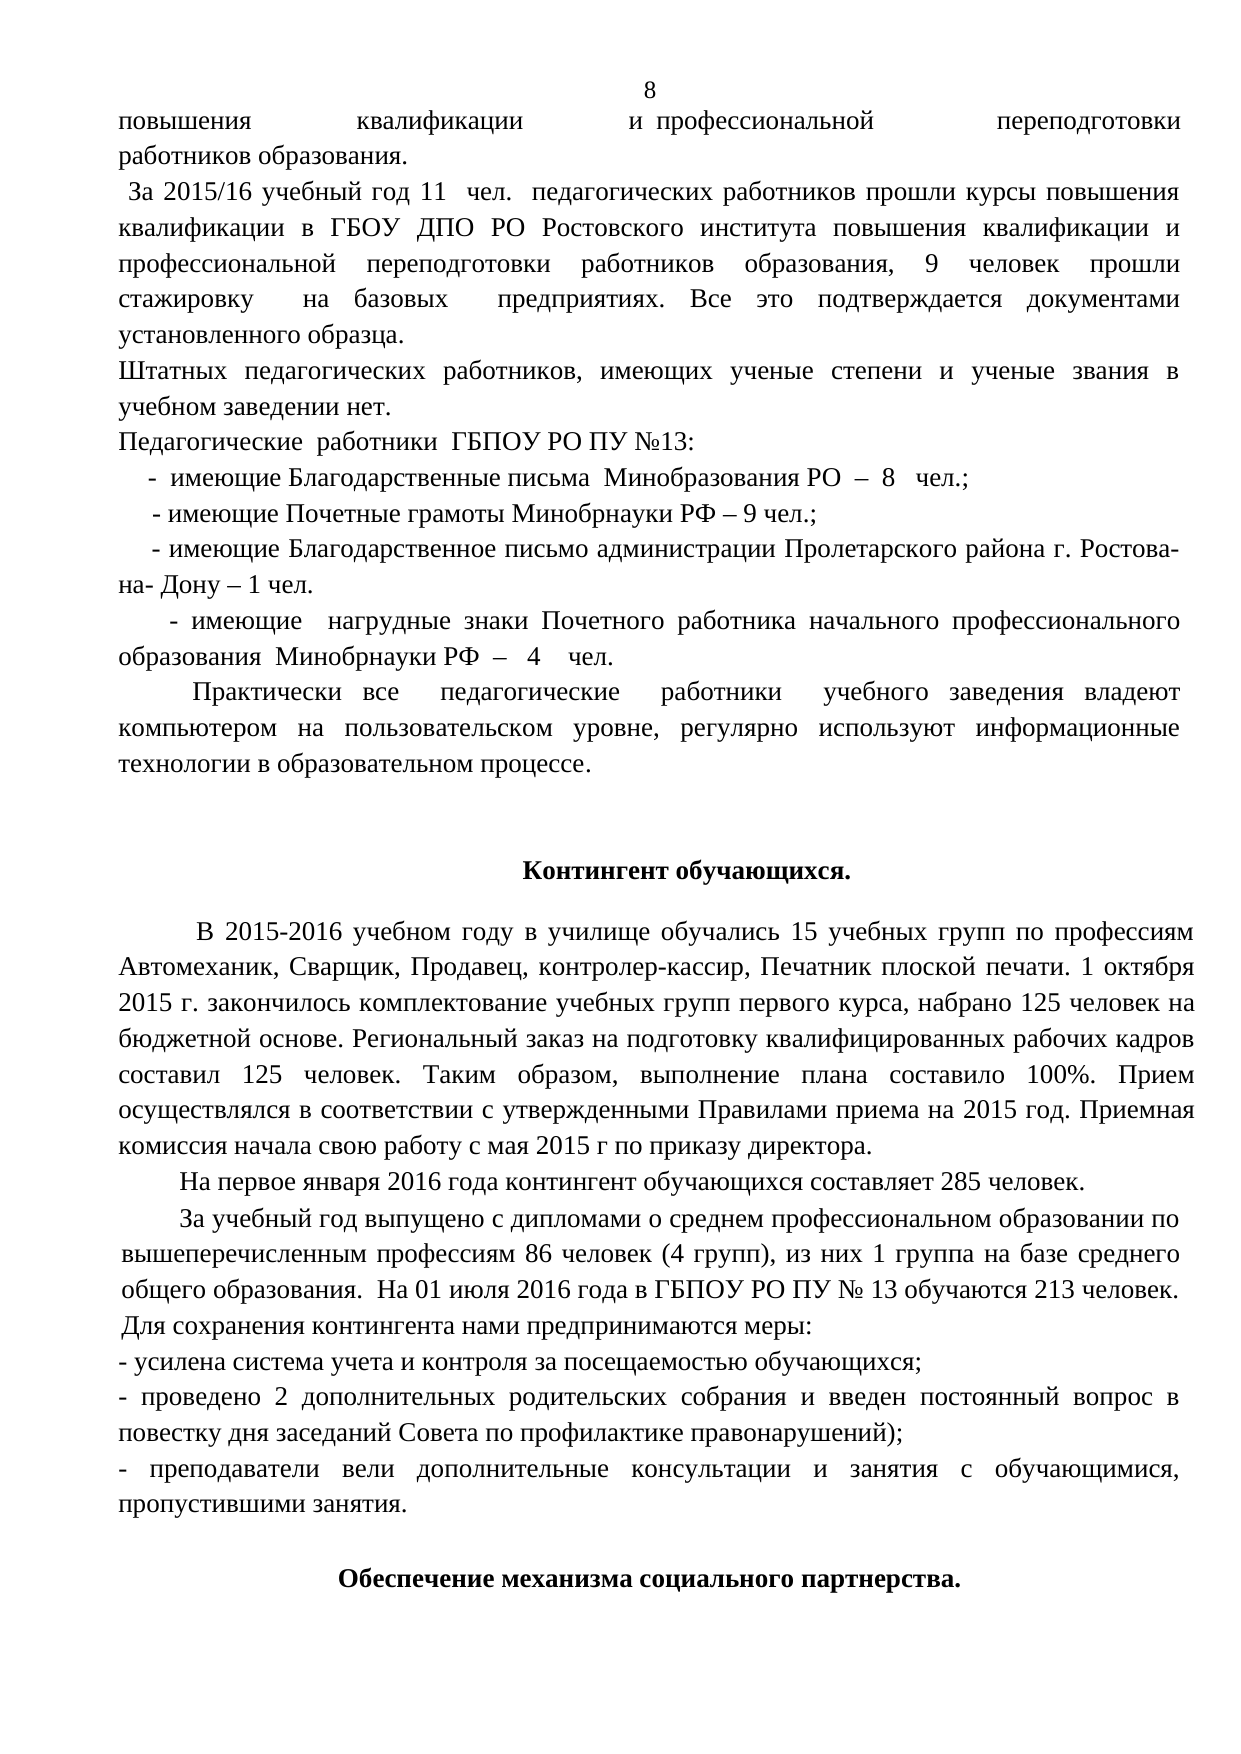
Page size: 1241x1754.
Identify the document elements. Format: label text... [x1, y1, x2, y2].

text Контингент обучающихся. [118, 854, 1181, 885]
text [118, 104, 1181, 171]
text Обеспечение механизма социального партнерства. [118, 1562, 1181, 1593]
text Штатных педагогических работников, имеющих ученые степени и ученые звания в учебном заведении нет. [118, 354, 1181, 421]
text - усилена система учета и контроля за посещаемостью обучающихся; [118, 1344, 1181, 1376]
text Практически все педагогические работники учебного заведения владеют компьютером на пользовательском уровне, регулярно используют информационные технологии в образовательном процессе. [118, 675, 1181, 778]
text За учебный год выпущено с дипломами о среднем профессиональном образовании по вышеперечисленным профессиям 86 человек (4 групп), из них 1 группа на базе среднего общего образования. На 01 июля 2016 года в ГБПОУ РО ПУ № 13 обучаются 213 человек. Для сохранения контингента нами предпринимаются меры: [121, 1202, 1181, 1340]
text - имеющие Благодарственное письмо администрации Пролетарского района г. Ростова-на- Дону – 1 чел. [118, 532, 1181, 599]
text На первое января 2016 года контингент обучающихся составляет 285 человек. [121, 1165, 1181, 1197]
text В 2015-2016 учебном году в училище обучались 15 учебных групп по профессиям Автомеханик, Сварщик, Продавец, контролер-кассир, Печатник плоской печати. 1 октября 2015 г. закончилось комплектование учебных групп первого курса, набрано 125 человек на бюджетной основе. Региональный заказ на подготовку квалифицированных рабочих кадров составил 125 человек. Таким образом, выполнение плана составило 100%. Прием осуществлялся в соответствии с утвержденными Правилами приема на 2015 год. Приемная комиссия начала свою работу с мая 2015 г по приказу директора. [118, 915, 1196, 1160]
text - имеющие Благодарственные письма Минобразования РО – 8 чел.; [148, 461, 1181, 492]
text - проведено 2 дополнительных родительских собрания и введен постоянный вопрос в повестку дня заседаний Совета по профилактике правонарушений); [118, 1380, 1181, 1447]
text Педагогические работники ГБПОУ РО ПУ №13: [118, 425, 1181, 456]
text - имеющие нагрудные знаки Почетного работника начального профессионального образования Минобрнауки РФ – 4 чел. [118, 604, 1181, 671]
text - преподаватели вели дополнительные консультации и занятия с обучающимися, пропустившими занятия. [118, 1452, 1181, 1519]
text За 2015/16 учебный год 11 чел. педагогических работников прошли курсы повышения квалификации в ГБОУ ДПО РО Ростовского института повышения квалификации и профессиональной переподготовки работников образования, 9 человек прошли стажировку на базовых предприятиях. Все это подтверждается документами установленного образца. [118, 175, 1181, 349]
text - имеющие Почетные грамоты Минобрнауки РФ – 9 чел.; [118, 497, 1181, 528]
